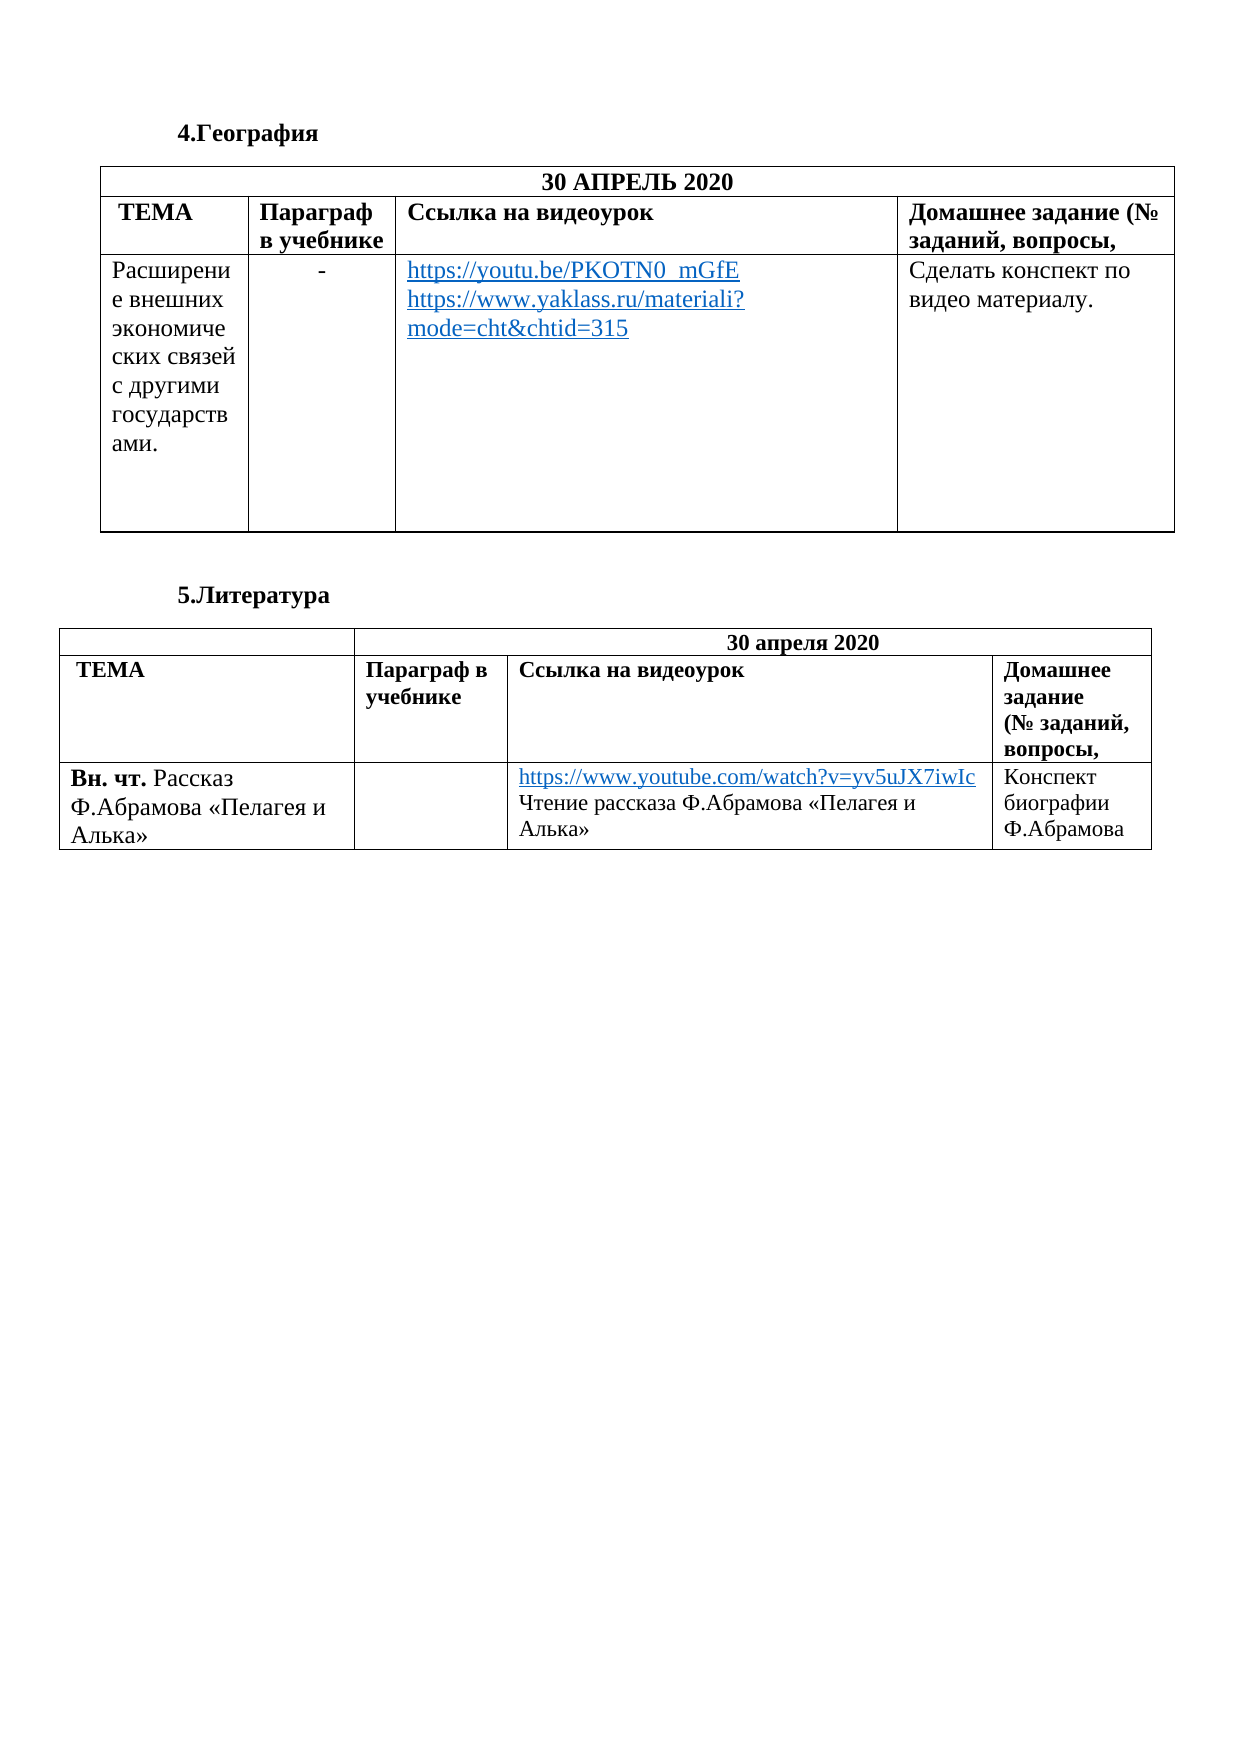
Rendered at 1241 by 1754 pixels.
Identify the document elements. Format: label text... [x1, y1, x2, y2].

table_header 30 АПРЕЛЬ 2020 [101, 167, 1174, 196]
table_cell Домашнее задание (№ заданий, вопросы, [993, 656, 1151, 762]
table_header [60, 629, 354, 655]
table_cell Ссылка на видеоурок [396, 197, 897, 254]
text 4.География [177, 118, 1152, 147]
table_cell Параграф в учебнике [355, 656, 507, 762]
table_cell Параграф в учебнике [249, 197, 395, 254]
table_cell ТЕМА [101, 197, 248, 254]
table_cell Ссылка на видеоурок [508, 656, 992, 762]
table_cell https://www.youtube.com/watch?v=yv5uJX7iwIc Чтение рассказа Ф.Абрамова «Пелагея и Алька» [508, 763, 992, 849]
table_cell ТЕМА [60, 656, 354, 762]
table_cell Конспект биографии Ф.Абрамова [993, 763, 1151, 849]
table_cell Расширение внешних экономических связей с другими государствами. [101, 255, 248, 531]
table_cell Сделать конспект по видео материалу. [898, 255, 1174, 531]
table_cell Домашнее задание (№ заданий, вопросы, [898, 197, 1174, 254]
table_cell Вн. чт. Рассказ Ф.Абрамова «Пелагея и Алька» [60, 763, 354, 849]
text 5.Литература [177, 580, 1152, 609]
table_header 30 апреля 2020 [355, 629, 1151, 655]
table_cell [355, 763, 507, 849]
table_cell - [249, 255, 395, 531]
table_cell https://youtu.be/PKOTN0_mGfE https://www.yaklass.ru/materiali?mode=cht&chtid=315 [396, 255, 897, 531]
